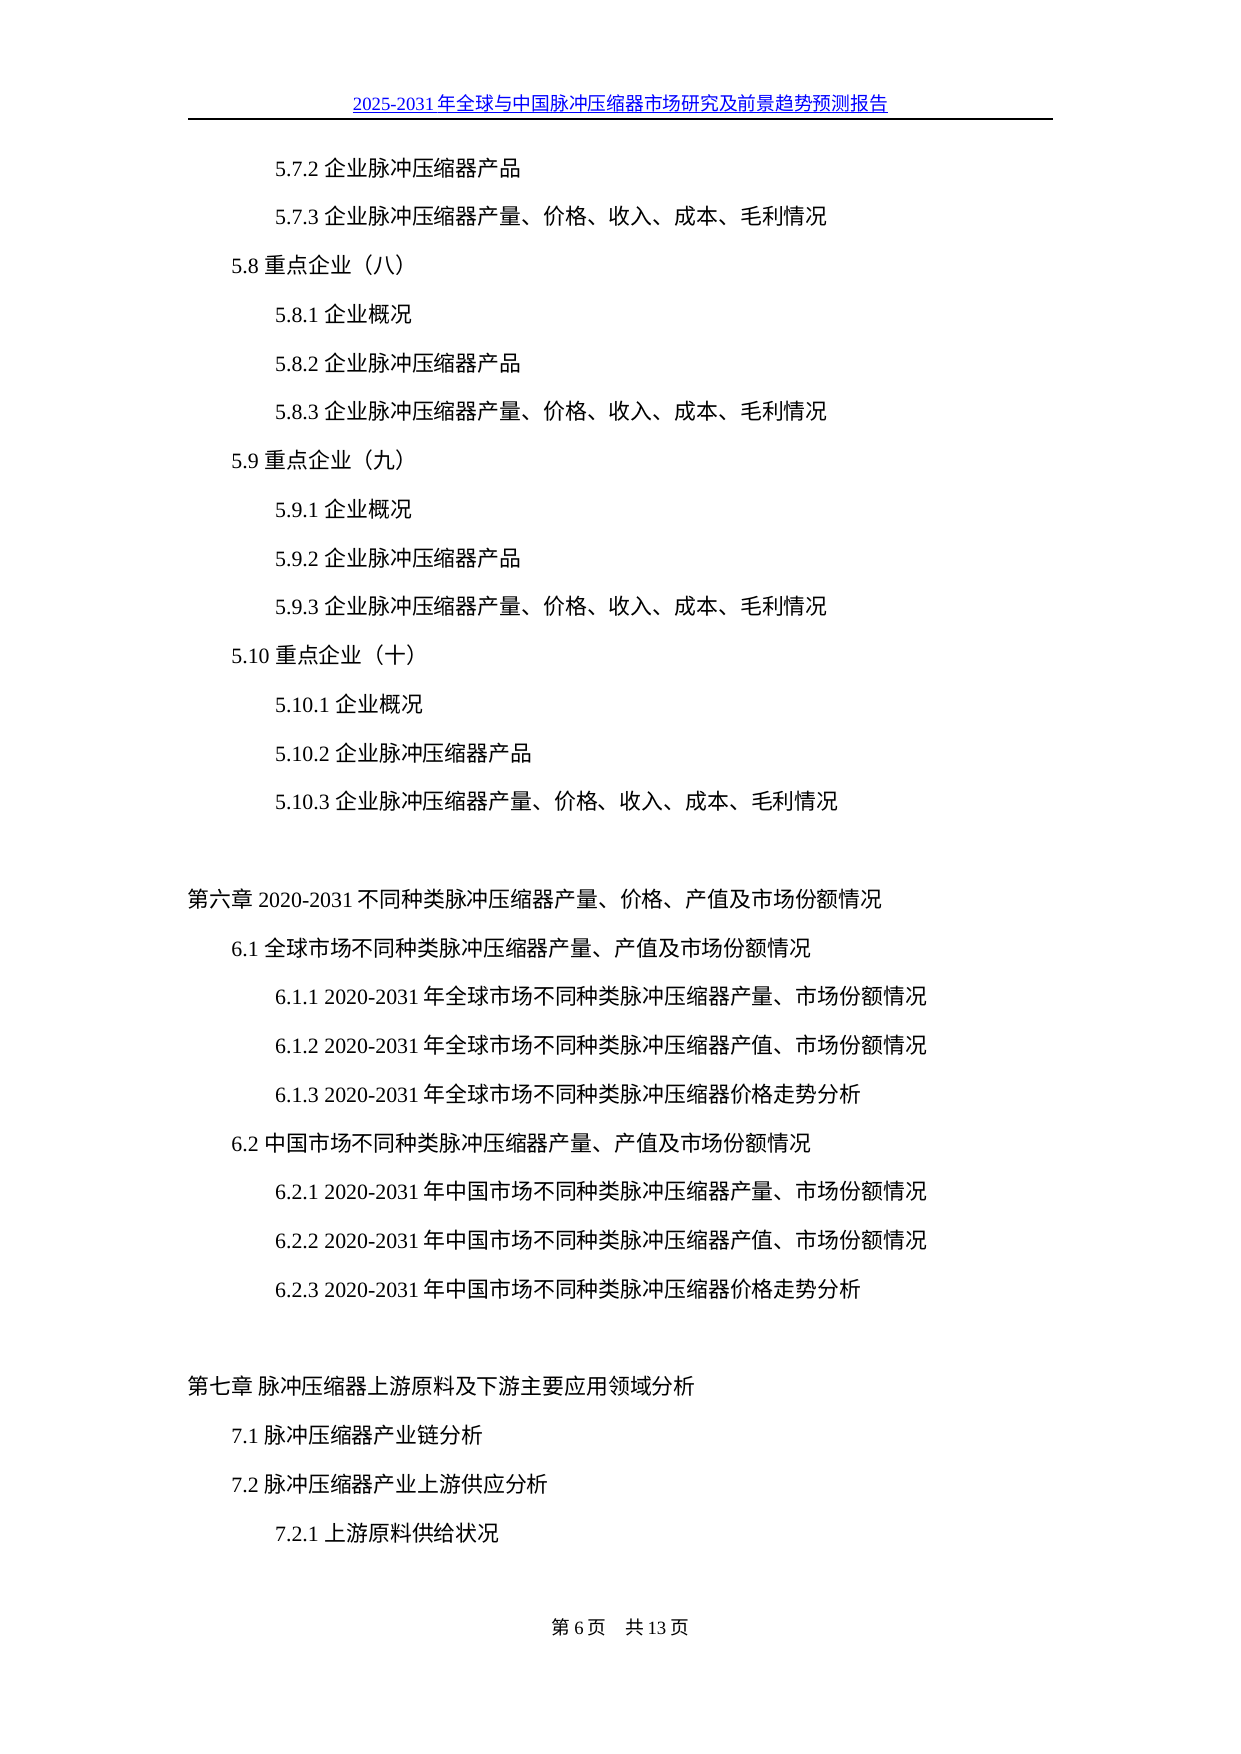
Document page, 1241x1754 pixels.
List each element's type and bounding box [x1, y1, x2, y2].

text [187, 150, 1053, 1548]
